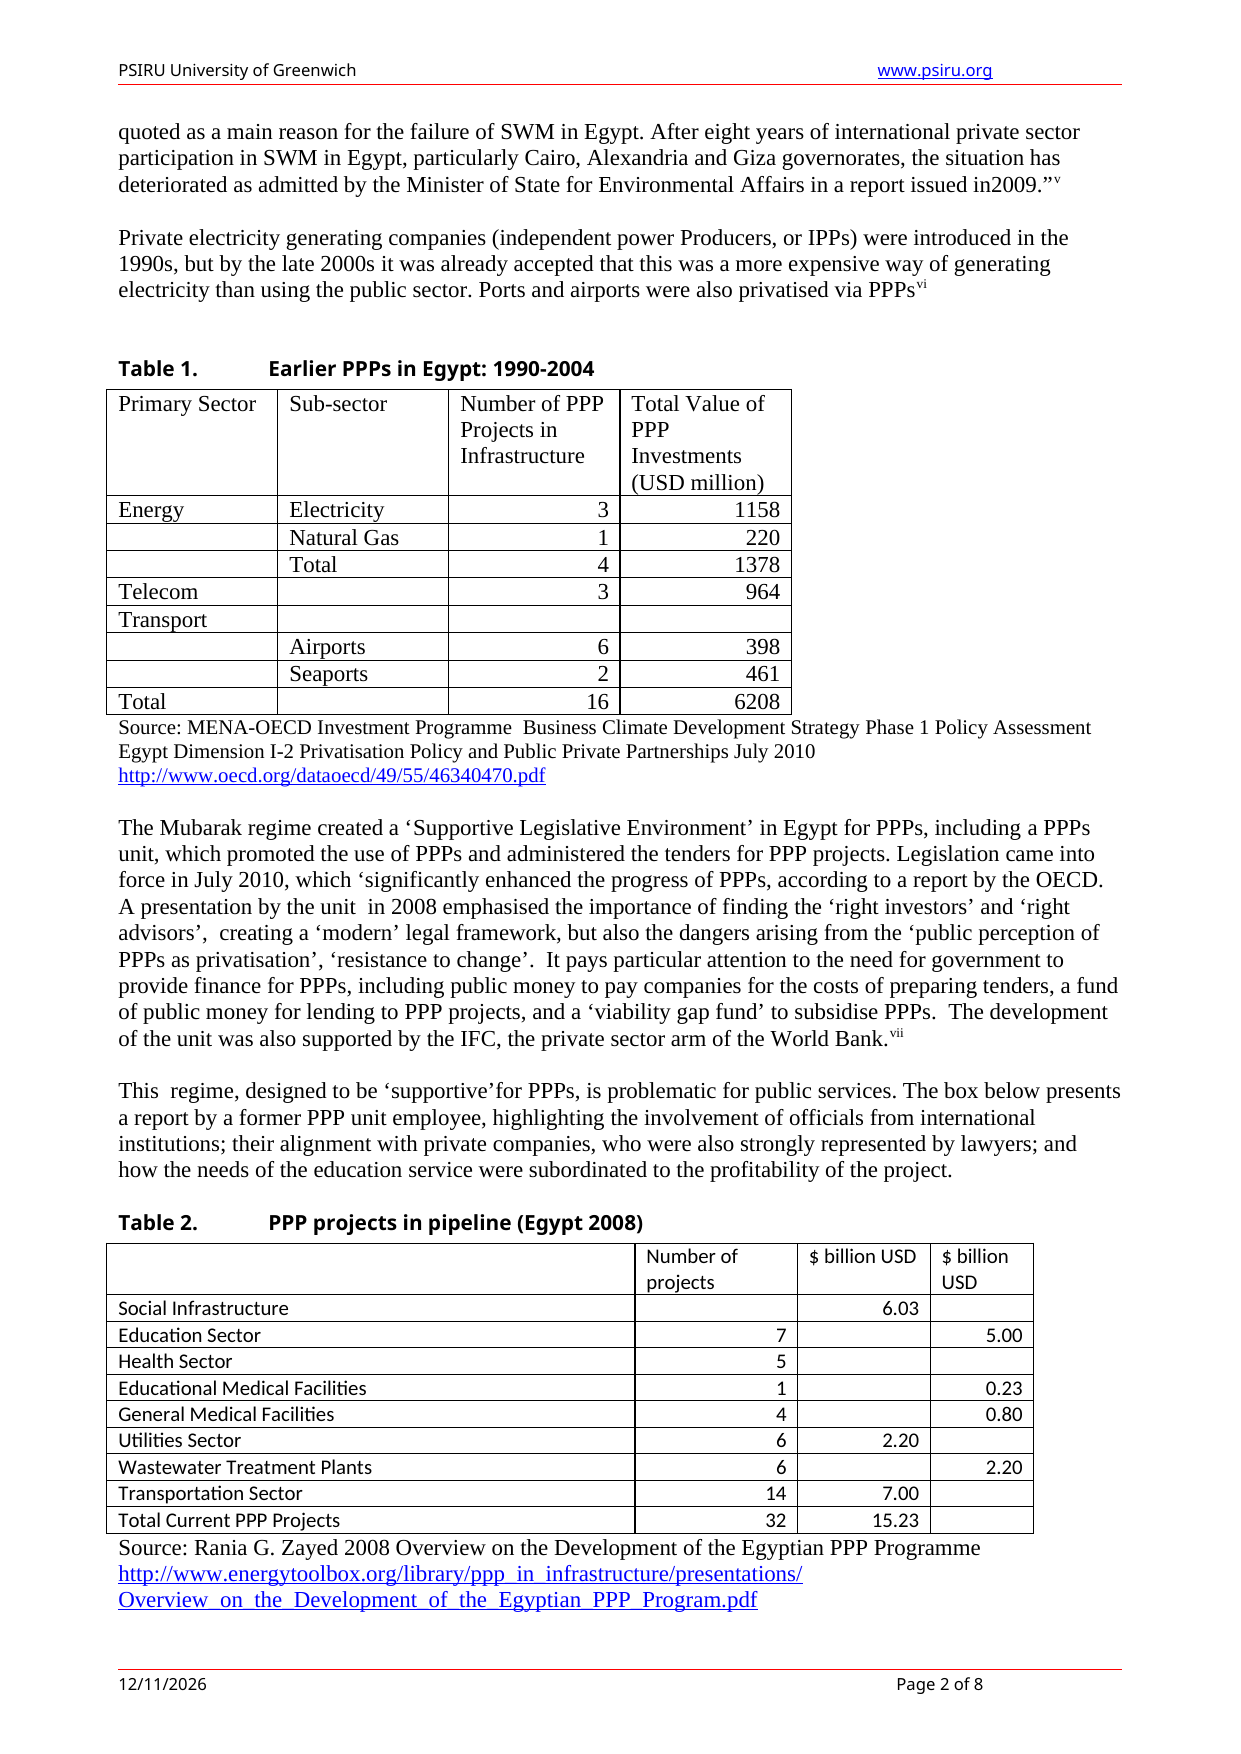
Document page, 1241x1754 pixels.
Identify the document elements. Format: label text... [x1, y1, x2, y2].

table_cell Wastewater Treatment Plants [107, 1454, 634, 1479]
text Private electricity generating companies (independent power Producers, or IPPs) were introduced in the 1990s, but by the late 2000s it was already accepted that this was a more expensive way of generating electricity than using the public sector. Ports and airports were also privatised via PPPs [118, 223, 1122, 303]
table_cell [798, 1322, 930, 1347]
table_cell [621, 606, 791, 632]
table_cell 16 [449, 688, 619, 714]
table_cell Telecom [107, 578, 277, 605]
table_header Total Value of PPP Investments (USD million) [621, 390, 791, 495]
table_cell 7 [636, 1322, 797, 1347]
table_header $ billion USD [798, 1244, 930, 1294]
table_cell General Medical Facilities [107, 1401, 634, 1427]
table_cell 0.23 [931, 1375, 1033, 1400]
table_cell 964 [621, 578, 791, 605]
table_cell 6208 [621, 688, 791, 714]
table_cell 1158 [621, 496, 791, 522]
table_cell Educational Medical Facilities [107, 1375, 634, 1400]
table_cell [636, 1295, 797, 1321]
table_cell [931, 1295, 1033, 1321]
table_header Number of projects [636, 1244, 797, 1294]
table_cell 2.20 [798, 1428, 930, 1453]
table_cell Airports [278, 633, 448, 659]
table_cell [278, 578, 448, 605]
table_cell [798, 1454, 930, 1479]
table_header $ billion USD [931, 1244, 1033, 1294]
table_cell Electricity [278, 496, 448, 522]
table_cell 1378 [621, 551, 791, 577]
table_cell 4 [449, 551, 619, 577]
text This regime, designed to be ‘supportive’for PPPs, is problematic for public services. The box below presents a report by a former PPP unit employee, highlighting the involvement of officials from international institutions; their alignment with private companies, who were also strongly represented by lawyers; and how the needs of the education service were subordinated to the profitability of the project. [118, 1077, 1122, 1183]
table_cell Energy [107, 496, 277, 522]
table_cell [107, 551, 277, 577]
table_header [107, 1244, 634, 1294]
table_cell 14 [636, 1481, 797, 1506]
table_cell Seaports [278, 661, 448, 687]
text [118, 118, 1122, 197]
table_cell Transportation Sector [107, 1481, 634, 1506]
table_cell Total Current PPP Projects [107, 1507, 634, 1532]
table_cell 6.03 [798, 1295, 930, 1321]
text http://www.energytoolbox.org/library/ppp_in_infrastructure/presentations/Overview_on_the_Development_of_the_Egyptian_PPP_Program.pdf [118, 1560, 1122, 1613]
table_cell 5.00 [931, 1322, 1033, 1347]
table_cell 6 [636, 1454, 797, 1479]
table_cell 7.00 [798, 1481, 930, 1506]
table_cell [278, 606, 448, 632]
table_header Number of PPP Projects in Infrastructure [449, 390, 619, 495]
table_cell Health Sector [107, 1348, 634, 1374]
table_cell [931, 1507, 1033, 1532]
table_cell 3 [449, 578, 619, 605]
table_cell 1 [636, 1375, 797, 1400]
table_cell 2 [449, 661, 619, 687]
table_cell Total [278, 551, 448, 577]
table_cell [798, 1401, 930, 1427]
subtitle Earlier PPPs in Egypt: 1990-2004 [118, 354, 1122, 382]
table_cell [449, 606, 619, 632]
table_cell 3 [449, 496, 619, 522]
table_cell 4 [636, 1401, 797, 1427]
table_cell [107, 661, 277, 687]
table_cell Natural Gas [278, 524, 448, 550]
subtitle PPP projects in pipeline (Egypt 2008) [118, 1208, 1122, 1236]
table_cell [107, 633, 277, 659]
table_cell [931, 1481, 1033, 1506]
table_cell 461 [621, 661, 791, 687]
table_cell 15.23 [798, 1507, 930, 1532]
text Source: MENA-OECD Investment Programme Business Climate Development Strategy Phase 1 Policy Assessment Egypt Dimension I-2 Privatisation Policy and Public Private Partnerships July 2010 http://www.oecd.org/dataoecd/49/55/46340470.pdf [118, 715, 1122, 787]
table_cell 6 [636, 1428, 797, 1453]
table_cell Transport [107, 606, 277, 632]
table_cell [798, 1348, 930, 1374]
table_cell [798, 1375, 930, 1400]
table_cell 5 [636, 1348, 797, 1374]
table_cell [931, 1348, 1033, 1374]
table_cell Utilities Sector [107, 1428, 634, 1453]
table_cell 2.20 [931, 1454, 1033, 1479]
table_cell [931, 1428, 1033, 1453]
table_cell 6 [449, 633, 619, 659]
table_header Sub-sector [278, 390, 448, 495]
table_cell 1 [449, 524, 619, 550]
table_cell [278, 688, 448, 714]
table_cell 0.80 [931, 1401, 1033, 1427]
table_cell Education Sector [107, 1322, 634, 1347]
table_header Primary Sector [107, 390, 277, 495]
table_cell 398 [621, 633, 791, 659]
text The Mubarak regime created a ‘Supportive Legislative Environment’ in Egypt for PPPs, including a PPPs unit, which promoted the use of PPPs and administered the tenders for PPP projects. Legislation came into force in July 2010, which ‘significantly enhanced the progress of PPPs, according to a report by the OECD. A presentation by the unit in 2008 emphasised the importance of finding the ‘right investors’ and ‘right advisors’, creating a ‘modern’ legal framework, but also the dangers arising from the ‘public perception of PPPs as privatisation’, ‘resistance to change’. It pays particular attention to the need for government to provide finance for PPPs, including public money to pay companies for the costs of preparing tenders, a fund of public money for lending to PPP projects, and a ‘viability gap fund’ to subsidise PPPs. The development of the unit was also supported by the IFC, the private sector arm of the World Bank. [118, 814, 1122, 1051]
table_cell Total [107, 688, 277, 714]
text Source: Rania G. Zayed 2008 Overview on the Development of the Egyptian PPP Programme [118, 1533, 1122, 1560]
table_cell 220 [621, 524, 791, 550]
table_cell 32 [636, 1507, 797, 1532]
table_cell Social Infrastructure [107, 1295, 634, 1321]
table_cell [107, 524, 277, 550]
